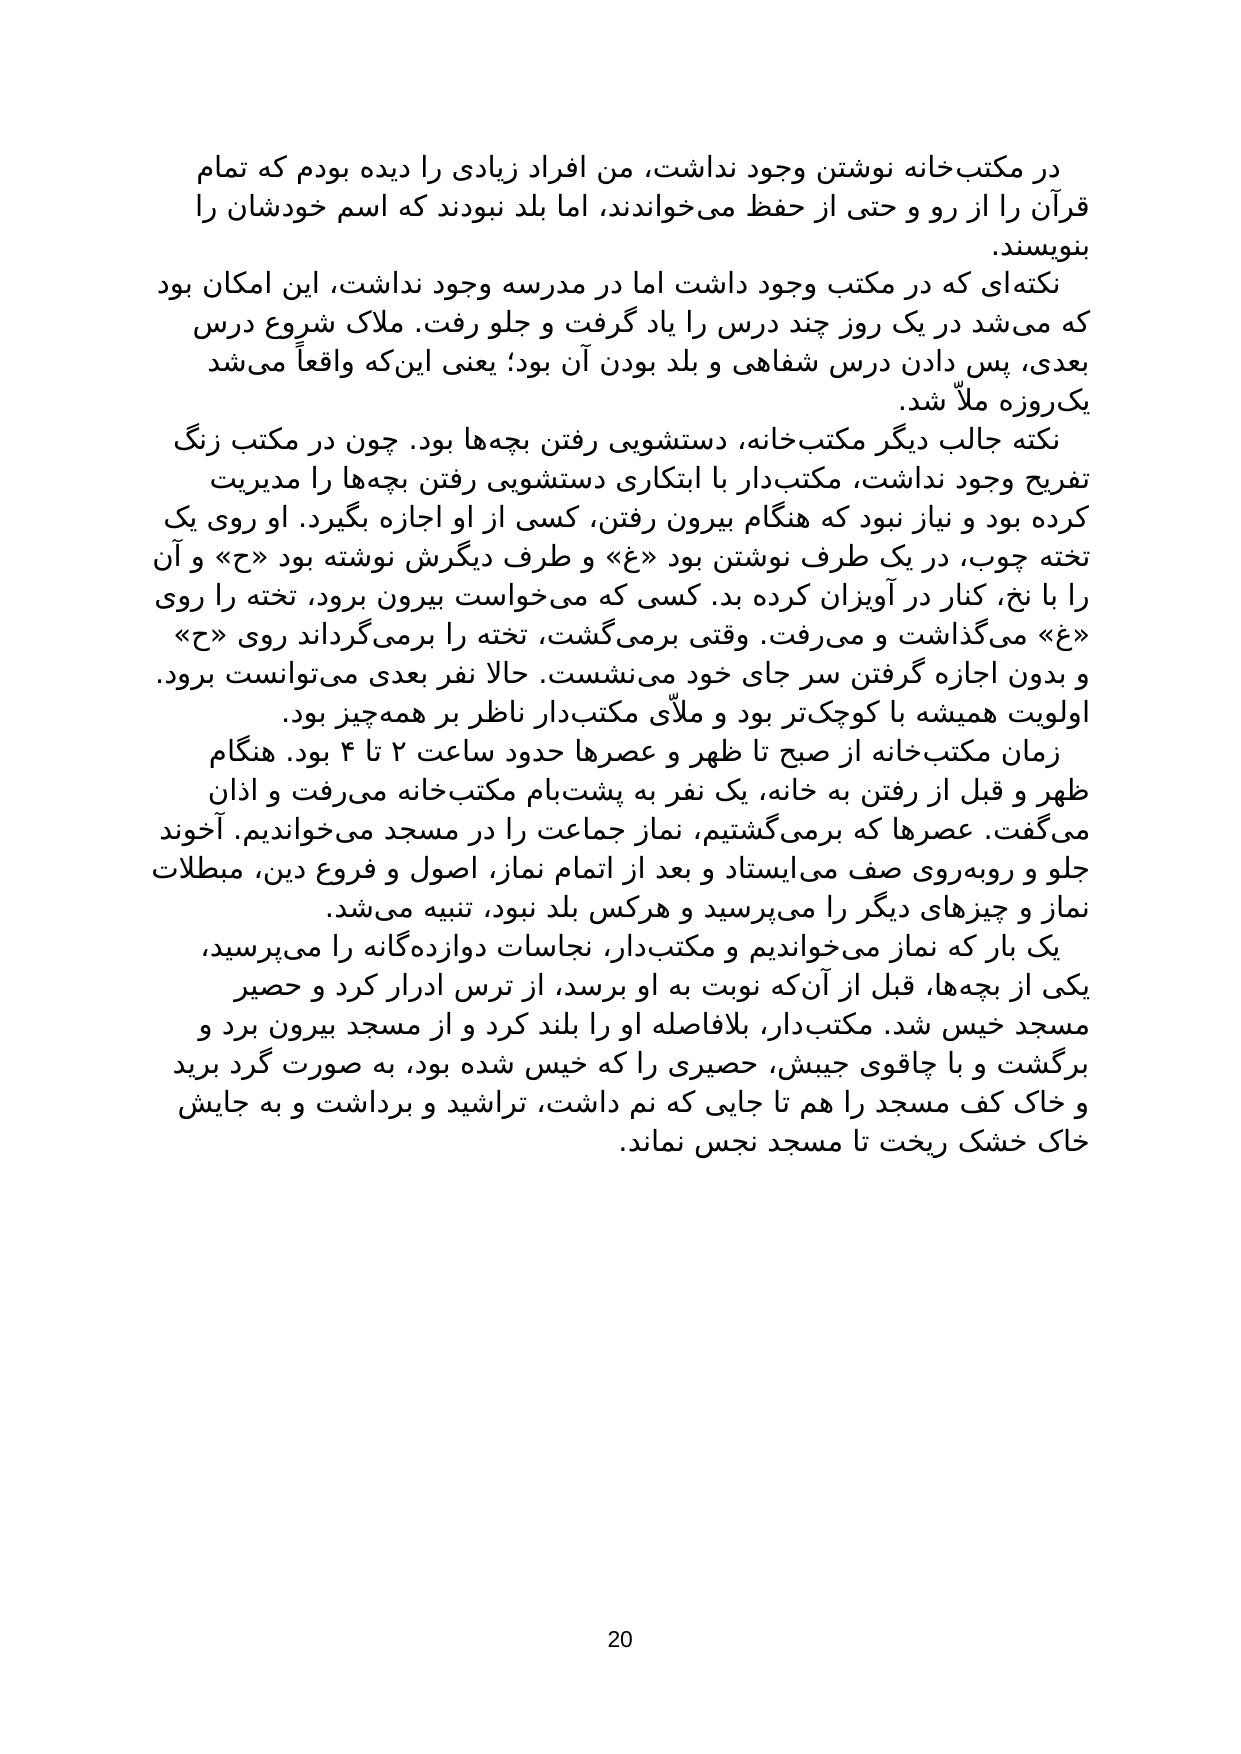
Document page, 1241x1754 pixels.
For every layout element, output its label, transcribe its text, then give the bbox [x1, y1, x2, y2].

text یک بار که نماز می‌خواندیم و مکتب‌دار، نجاسات دوازده‌گانه را می‌پرسید، یکی از بچه‌ها، قبل از آن‌که نوبت به او برسد، از ترس ادرار کرد و حصیر مسجد خیس شد. مکتب‌دار، بلافاصله او را بلند کرد و از مسجد بیرون برد و برگشت و با چاقوی جیبش، حصیری را که خیس شده بود، به صورت گرد برید و خاک کف مسجد را هم تا جایی که نم داشت، تراشید و برداشت و به جایش خاک خشک ریخت تا مسجد نجس نماند. [150, 929, 1090, 1158]
text نکته‌ای که در مکتب وجود داشت اما در مدرسه وجود نداشت، این امکان بود که می‌شد در یک روز چند درس را یاد گرفت و جلو رفت. ملاک شروع درس بعدی، پس دادن درس شفاهی و بلد بودن آن بود؛ یعنی این‌که واقعاً می‌شد یک‌روزه ملاّ شد. [150, 267, 1090, 418]
text در مکتب‌خانه نوشتن وجود نداشت، من افراد زیادی را دیده بودم که تمام قرآن را از رو و حتی از حفظ می‌خواندند، اما بلد نبودند که اسم خودشان را بنویسند. [150, 150, 1090, 262]
text زمان مکتب‌خانه از صبح تا ظهر و عصر‌ها حدود ساعت ۲ تا ۴ بود. هنگام ظهر و قبل از رفتن به خانه، یک نفر به پشت‌بام مکتب‌خانه می‌رفت و اذان می‌گفت. عصرها که برمی‌گشتیم، نماز جماعت را در مسجد می‌خواندیم. آخوند جلو و روبه‌روی صف می‌ایستاد و بعد از اتمام نماز، اصول و فروع دین، مبطلات نماز و چیزهای دیگر را می‌پرسید و هرکس بلد نبود، تنبیه می‌شد. [150, 734, 1090, 924]
text نکته جالب دیگر مکتب‌خانه، دستشویی رفتن بچه‌ها بود. چون در مکتب زنگ تفریح وجود نداشت، مکتب‌دار با ابتکاری دستشویی رفتن بچه‌ها را مدیریت کرده بود و نیاز نبود که هنگام بیرون رفتن، کسی از او اجازه بگیرد. او روی یک تخته‌ چوب، در یک طرف نوشتن بود «غ» و طرف دیگرش نوشته بود «ح» و آن را با نخ، کنار در آویزان کرده بد. کسی که می‌خواست بیرون برود، تخته را روی «غ» می‌گذاشت و می‌رفت. وقتی برمی‌گشت، تخته را برمی‌‌گرداند روی «ح» و بدون اجازه گرفتن سر جای خود می‌نشست. حالا نفر بعدی می‌توانست برود. اولویت همیشه با کوچک‌تر بود و ملاّی مکتب‌دار ناظر بر همه‌چیز بود. [150, 423, 1090, 729]
